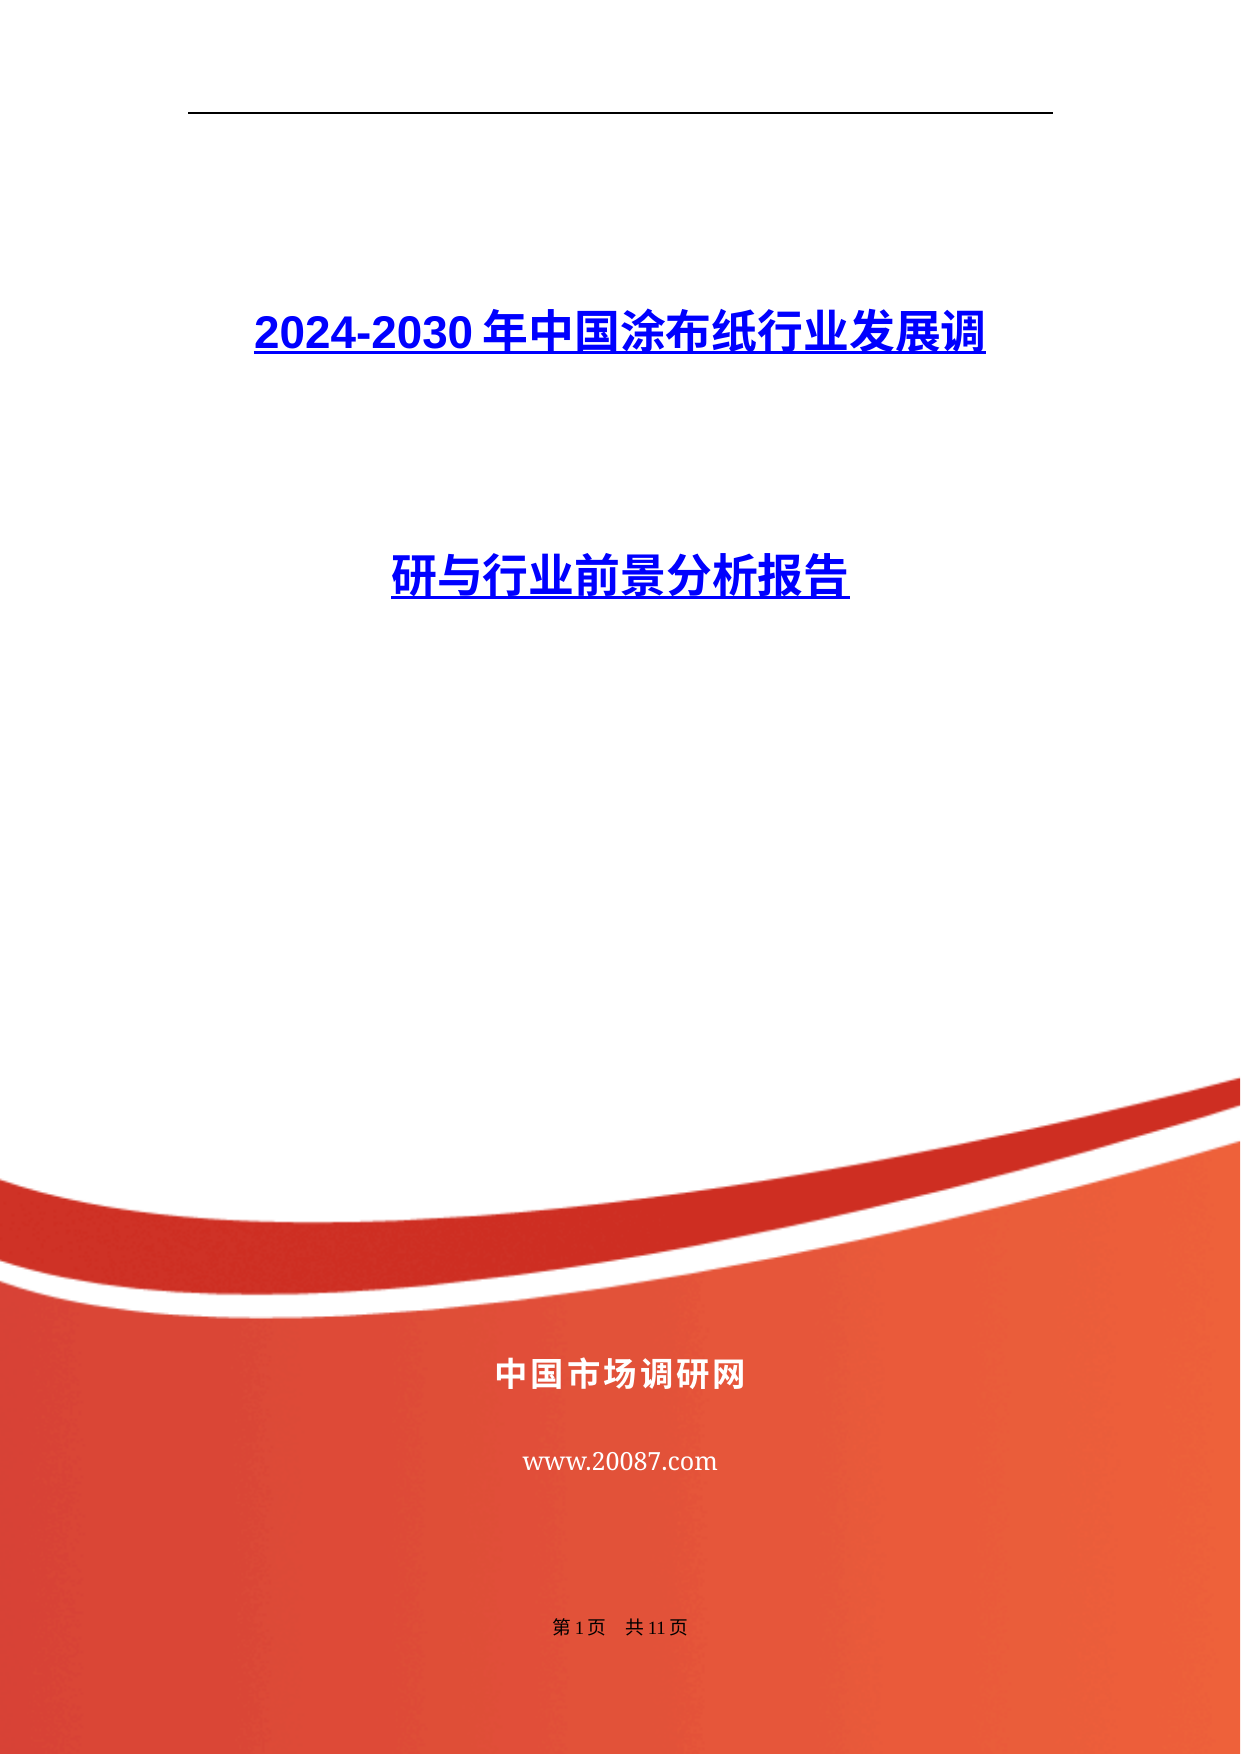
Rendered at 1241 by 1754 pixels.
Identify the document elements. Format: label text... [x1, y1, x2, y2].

picture [0, 1006, 1241, 1754]
table_header 2024-2030年中国涂布纸行业发展调研与行业前景分析报告 [188, 207, 1053, 773]
subtitle 中国市场调研网 [187, 1339, 1053, 1404]
text www.20087.com [187, 1428, 1053, 1493]
